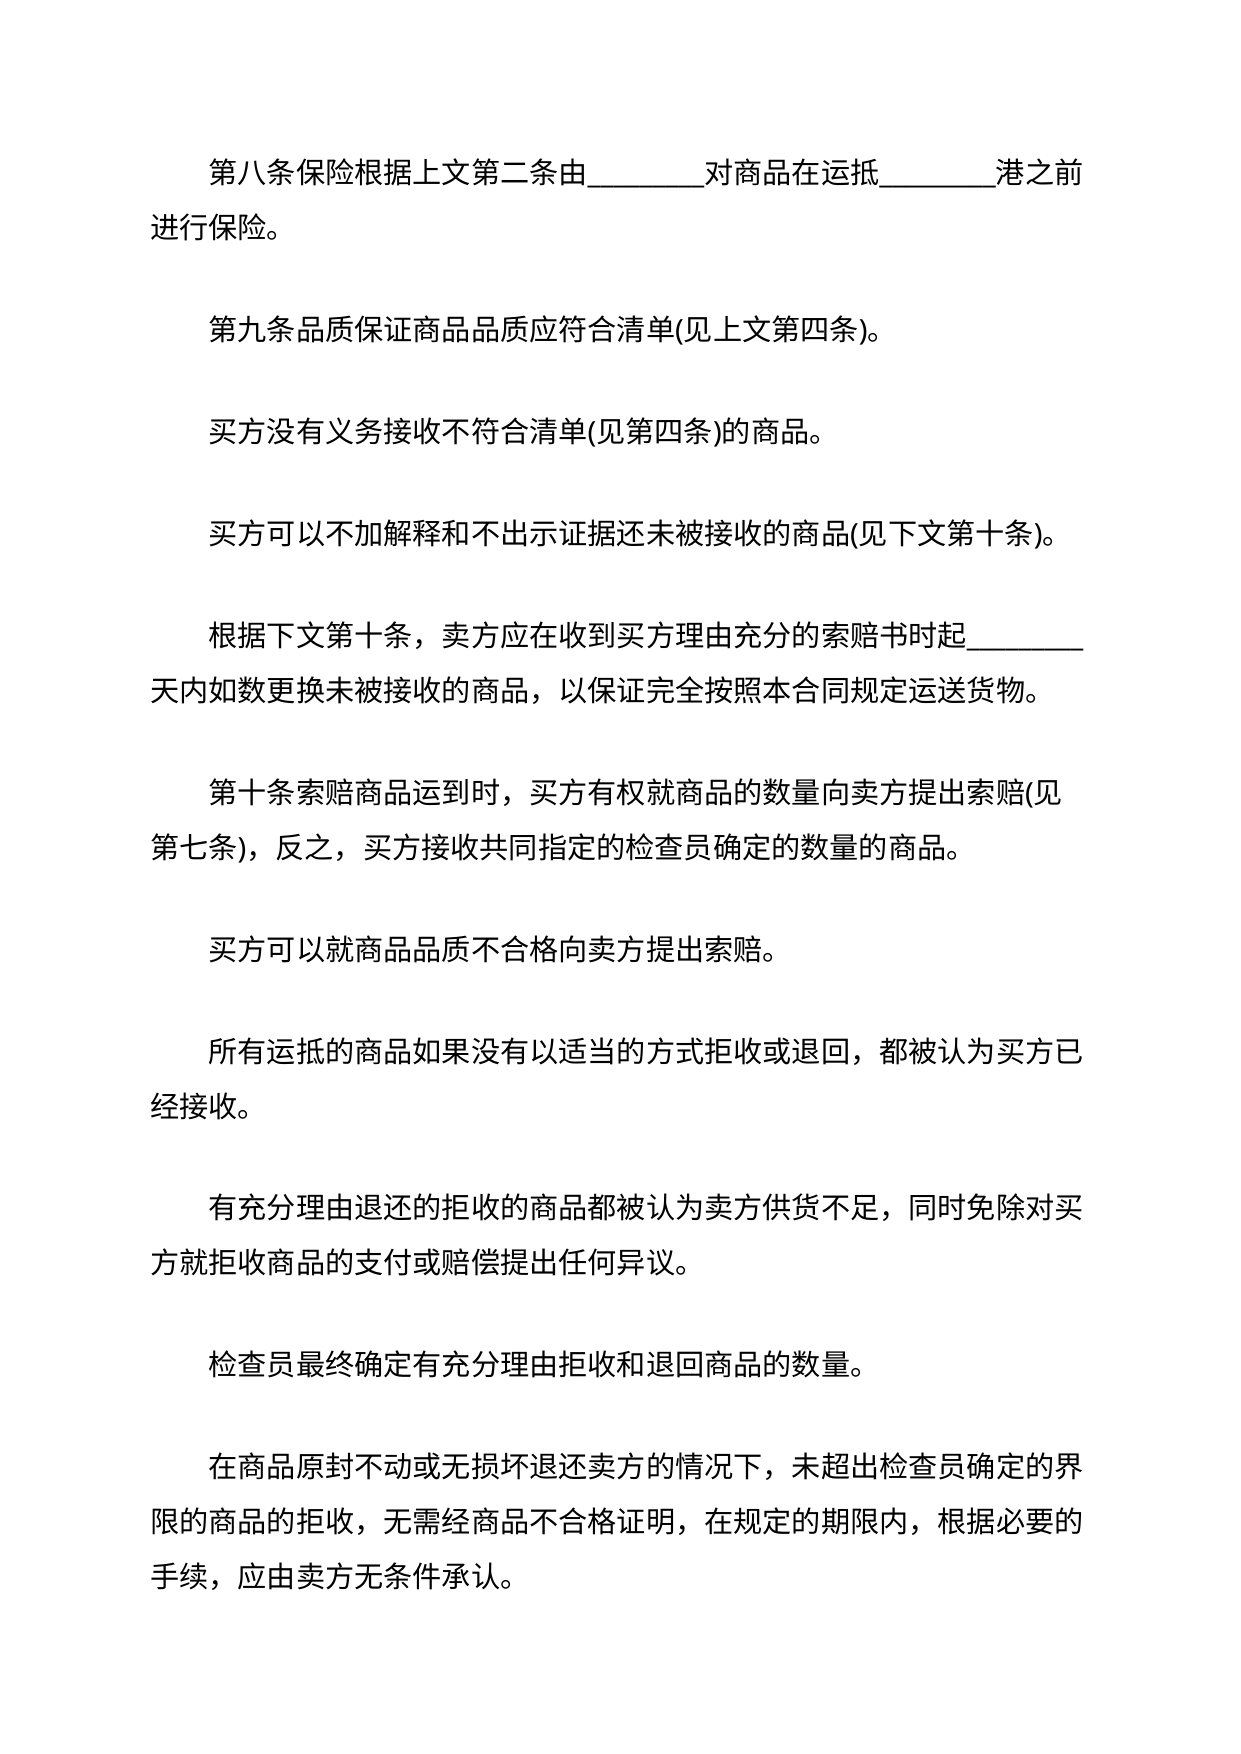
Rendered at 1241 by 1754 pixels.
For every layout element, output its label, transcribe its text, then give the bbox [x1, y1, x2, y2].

text 第九条品质保证商品品质应符合清单(见上文第四条)。 [150, 307, 1090, 349]
text 买方可以就商品品质不合格向卖方提出索赔。 [150, 926, 1090, 969]
text 第十条索赔商品运到时，买方有权就商品的数量向卖方提出索赔(见第七条)，反之，买方接收共同指定的检查员确定的数量的商品。 [150, 769, 1090, 867]
text 买方没有义务接收不符合清单(见第四条)的商品。 [150, 409, 1090, 451]
text 根据下文第十条，卖方应在收到买方理由充分的索赔书时起_________天内如数更换未被接收的商品，以保证完全按照本合同规定运送货物。 [150, 613, 1090, 710]
text 在商品原封不动或无损坏退还卖方的情况下，未超出检查员确定的界限的商品的拒收，无需经商品不合格证明，在规定的期限内，根据必要的手续，应由卖方无条件承认。 [150, 1443, 1090, 1595]
text 所有运抵的商品如果没有以适当的方式拒收或退回，都被认为买方已经接收。 [150, 1028, 1090, 1125]
text 买方可以不加解释和不出示证据还未被接收的商品(见下文第十条)。 [150, 511, 1090, 553]
text 第八条保险根据上文第二条由_________对商品在运抵_________港之前进行保险。 [150, 150, 1090, 247]
text 有充分理由退还的拒收的商品都被认为卖方供货不足，同时免除对买方就拒收商品的支付或赔偿提出任何异议。 [150, 1185, 1090, 1282]
text 检查员最终确定有充分理由拒收和退回商品的数量。 [150, 1342, 1090, 1384]
